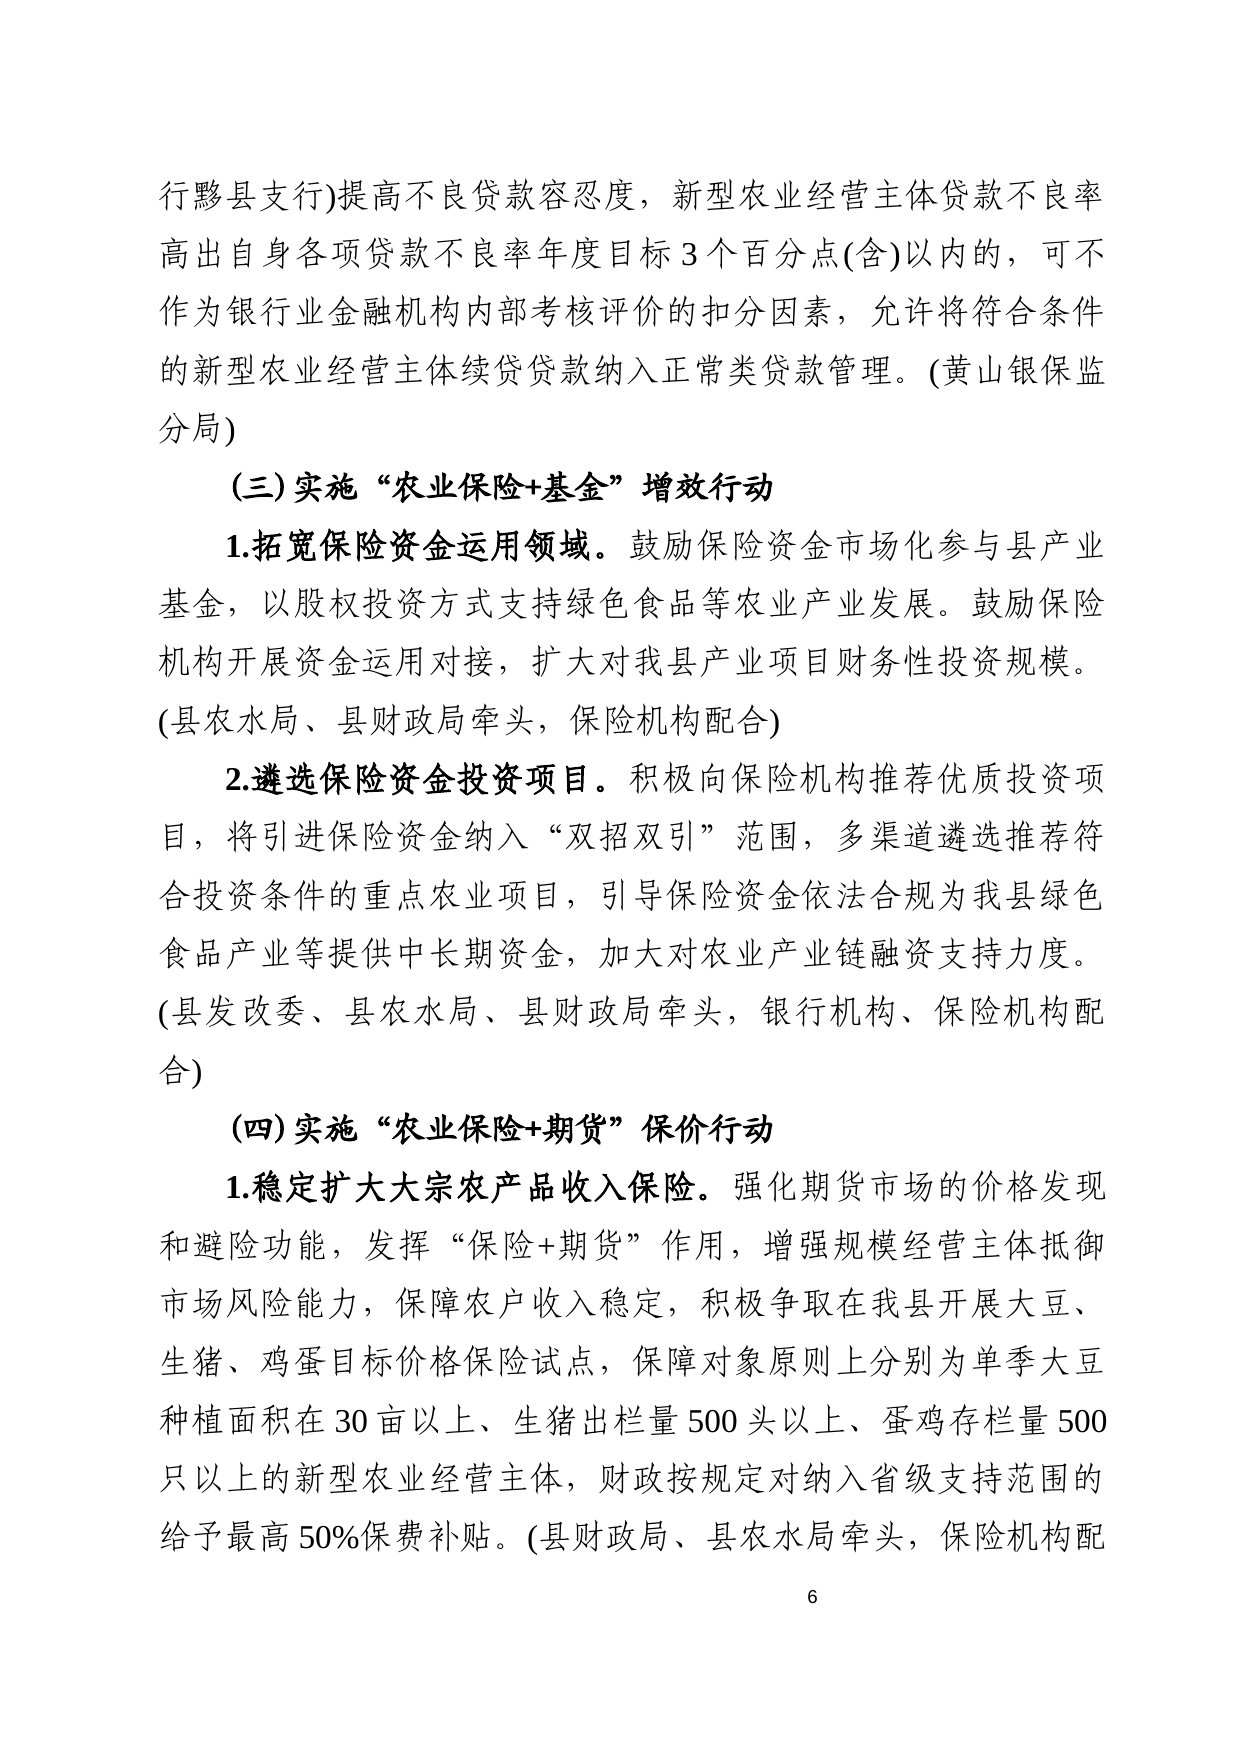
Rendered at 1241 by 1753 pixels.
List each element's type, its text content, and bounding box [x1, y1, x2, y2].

text 1.拓宽保险资金运用领域。鼓励保险资金市场化参与县产业基金，以股权投资方式支持绿色食品等农业产业发展。鼓励保险机构开展资金运用对接，扩大对我县产业项目财务性投资规模。(县农水局、县财政局牵头，保险机构配合) [158, 511, 1107, 744]
text (三)实施“农业保险+基金”增效行动 [158, 452, 1107, 511]
text 2.遴选保险资金投资项目。积极向保险机构推荐优质投资项目，将引进保险资金纳入“双招双引”范围，多渠道遴选推荐符合投资条件的重点农业项目，引导保险资金依法合规为我县绿色食品产业等提供中长期资金，加大对农业产业链融资支持力度。(县发改委、县农水局、县财政局牵头，银行机构、保险机构配合) [158, 744, 1107, 1094]
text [158, 1152, 1107, 1561]
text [158, 161, 1107, 452]
text (四)实施“农业保险+期货”保价行动 [158, 1094, 1107, 1152]
